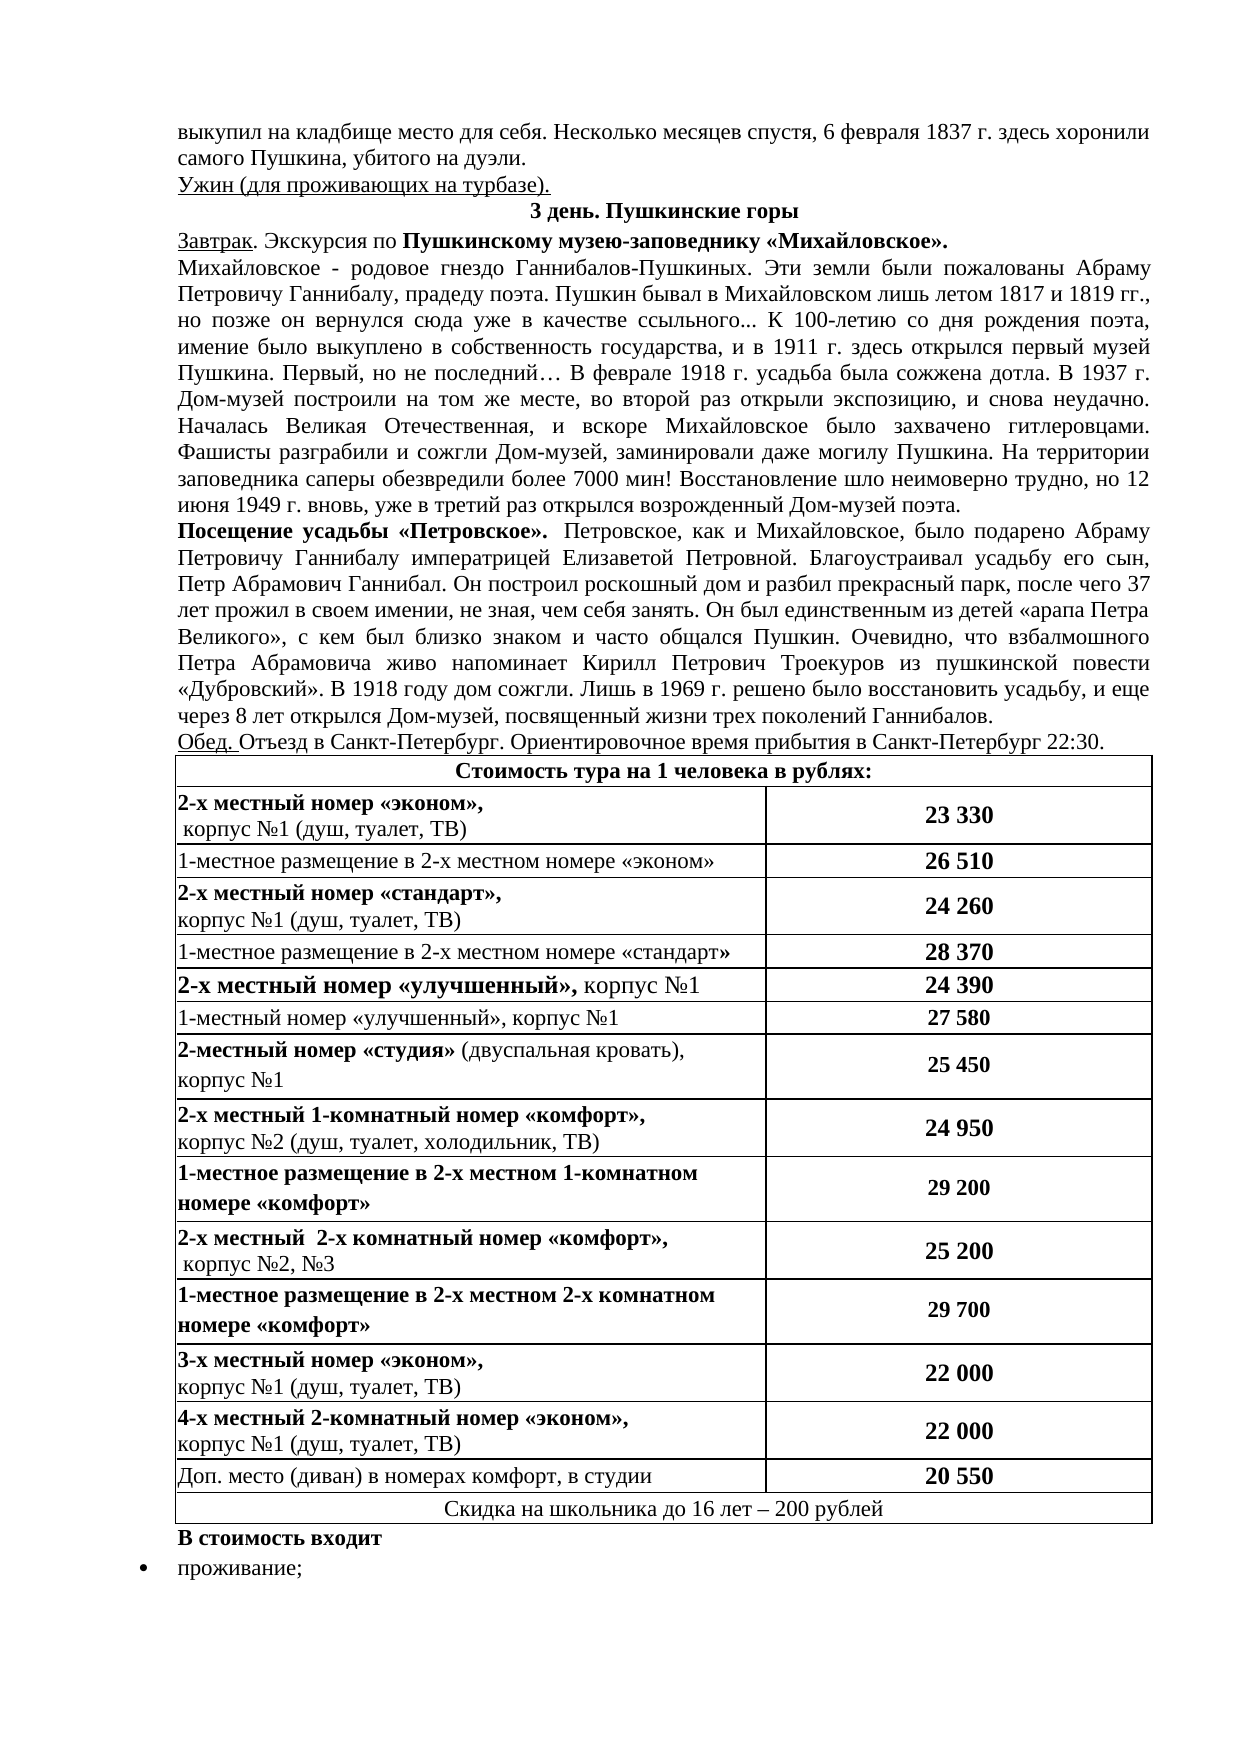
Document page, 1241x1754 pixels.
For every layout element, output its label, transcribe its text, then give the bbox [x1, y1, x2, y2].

table_cell Скидка на школьника до 16 лет – 200 рублей [176, 1493, 1151, 1523]
table_cell Доп. место (диван) в номерах комфорт, в студии [176, 1459, 765, 1492]
subtitle 3 день. Пушкинские горы [177, 197, 1152, 223]
table_cell 1-местное размещение в 2-х местном 1-комнатном номере «комфорт» [176, 1157, 765, 1221]
table_cell 27 580 [767, 1002, 1151, 1033]
table_cell 22 000 [767, 1402, 1151, 1458]
table_cell 1-местное размещение в 2-х местном 2-х комнатном номере «комфорт» [176, 1279, 765, 1343]
table_cell 1-местное размещение в 2-х местном номере «эконом» [176, 844, 765, 876]
table_cell 23 330 [767, 787, 1151, 843]
table_cell 1-местное размещение в 2-х местном номере «стандарт» [176, 935, 765, 967]
table_cell 22 000 [767, 1345, 1151, 1401]
table_cell 24 950 [767, 1100, 1151, 1156]
table_cell 1-местный номер «улучшенный», корпус №1 [176, 1002, 765, 1033]
text Посещение усадьбы «Петровское». Петровское, как и Михайловское, было подарено Абраму Петровичу Ганнибалу императрицей Елизаветой Петровной. Благоустраивал усадьбу его сын, Петр Абрамович Ганнибал. Он построил роскошный дом и разбил прекрасный парк, после чего 37 лет прожил в своем имении, не зная, чем себя занять. Он был единственным из детей «арапа Петра Великого», с кем был близко знаком и часто общался Пушкин. Очевидно, что взбалмошного Петра Абрамовича живо напоминает Кирилл Петрович Троекуров из пушкинской повести «Дубровский». В 1918 году дом сожгли. Лишь в 1969 г. решено было восстановить усадьбу, и еще через 8 лет открылся Дом-музей, посвященный жизни трех поколений Ганнибалов. [177, 517, 1152, 728]
table_cell 25 200 [767, 1222, 1151, 1278]
table_cell 2-х местный 1-комнатный номер «комфорт», корпус №2 (душ, туалет, холодильник, ТВ) [176, 1099, 765, 1156]
table_header Стоимость тура на 1 человека в рублях: [176, 756, 1151, 786]
table_cell 4-х местный 2-комнатный номер «эконом», корпус №1 (душ, туалет, ТВ) [176, 1402, 765, 1458]
table_cell 28 370 [767, 935, 1151, 967]
table_cell 26 510 [767, 845, 1151, 876]
text Завтрак. Экскурсия по Пушкинскому музею-заповеднику «Михайловское». [177, 227, 1152, 254]
table_cell 20 550 [767, 1460, 1151, 1492]
text Обед. Отъезд в Санкт-Петербург. Ориентировочное время прибытия в Санкт-Петербург 22:30. [177, 728, 1152, 754]
table_cell 2-х местный номер «эконом», корпус №1 (душ, туалет, ТВ) [176, 787, 765, 843]
subtitle В стоимость входит [177, 1524, 1152, 1551]
table_cell 29 200 [767, 1157, 1151, 1221]
table_cell 2-местный номер «студия» (двуспальная кровать), корпус №1 [176, 1034, 765, 1098]
table_cell 24 260 [767, 878, 1151, 934]
table_cell 24 390 [767, 969, 1151, 1001]
table_cell 2-х местный номер «стандарт», корпус №1 (душ, туалет, ТВ) [176, 878, 765, 934]
text Ужин (для проживающих на турбазе). [177, 171, 1152, 197]
table_cell 3-х местный номер «эконом», корпус №1 (душ, туалет, ТВ) [176, 1344, 765, 1401]
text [177, 118, 1152, 171]
table_cell 25 450 [767, 1035, 1151, 1098]
list проживание; [140, 1554, 1152, 1581]
table_cell 2-х местный 2-х комнатный номер «комфорт», корпус №2, №3 [176, 1222, 765, 1278]
text Михайловское - родовое гнездо Ганнибалов-Пушкиных. Эти земли были пожалованы Абраму Петровичу Ганнибалу, прадеду поэта. Пушкин бывал в Михайловском лишь летом 1817 и 1819 гг., но позже он вернулся сюда уже в качестве ссыльного... К 100-летию со дня рождения поэта, имение было выкуплено в собственность государства, и в 1911 г. здесь открылся первый музей Пушкина. Первый, но не последний… В феврале 1918 г. усадьба была сожжена дотла. В 1937 г. Дом-музей построили на том же месте, во второй раз открыли экспозицию, и снова неудачно. Началась Великая Отечественная, и вскоре Михайловское было захвачено гитлеровцами. Фашисты разграбили и сожгли Дом-музей, заминировали даже могилу Пушкина. На территории заповедника саперы обезвредили более 7000 мин! Восстановление шло неимоверно трудно, но 12 июня 1949 г. вновь, уже в третий раз открылся возрожденный Дом-музей поэта. [177, 254, 1152, 517]
table_cell 2-х местный номер «улучшенный», корпус №1 [176, 968, 765, 1001]
table_cell 29 700 [767, 1280, 1151, 1343]
